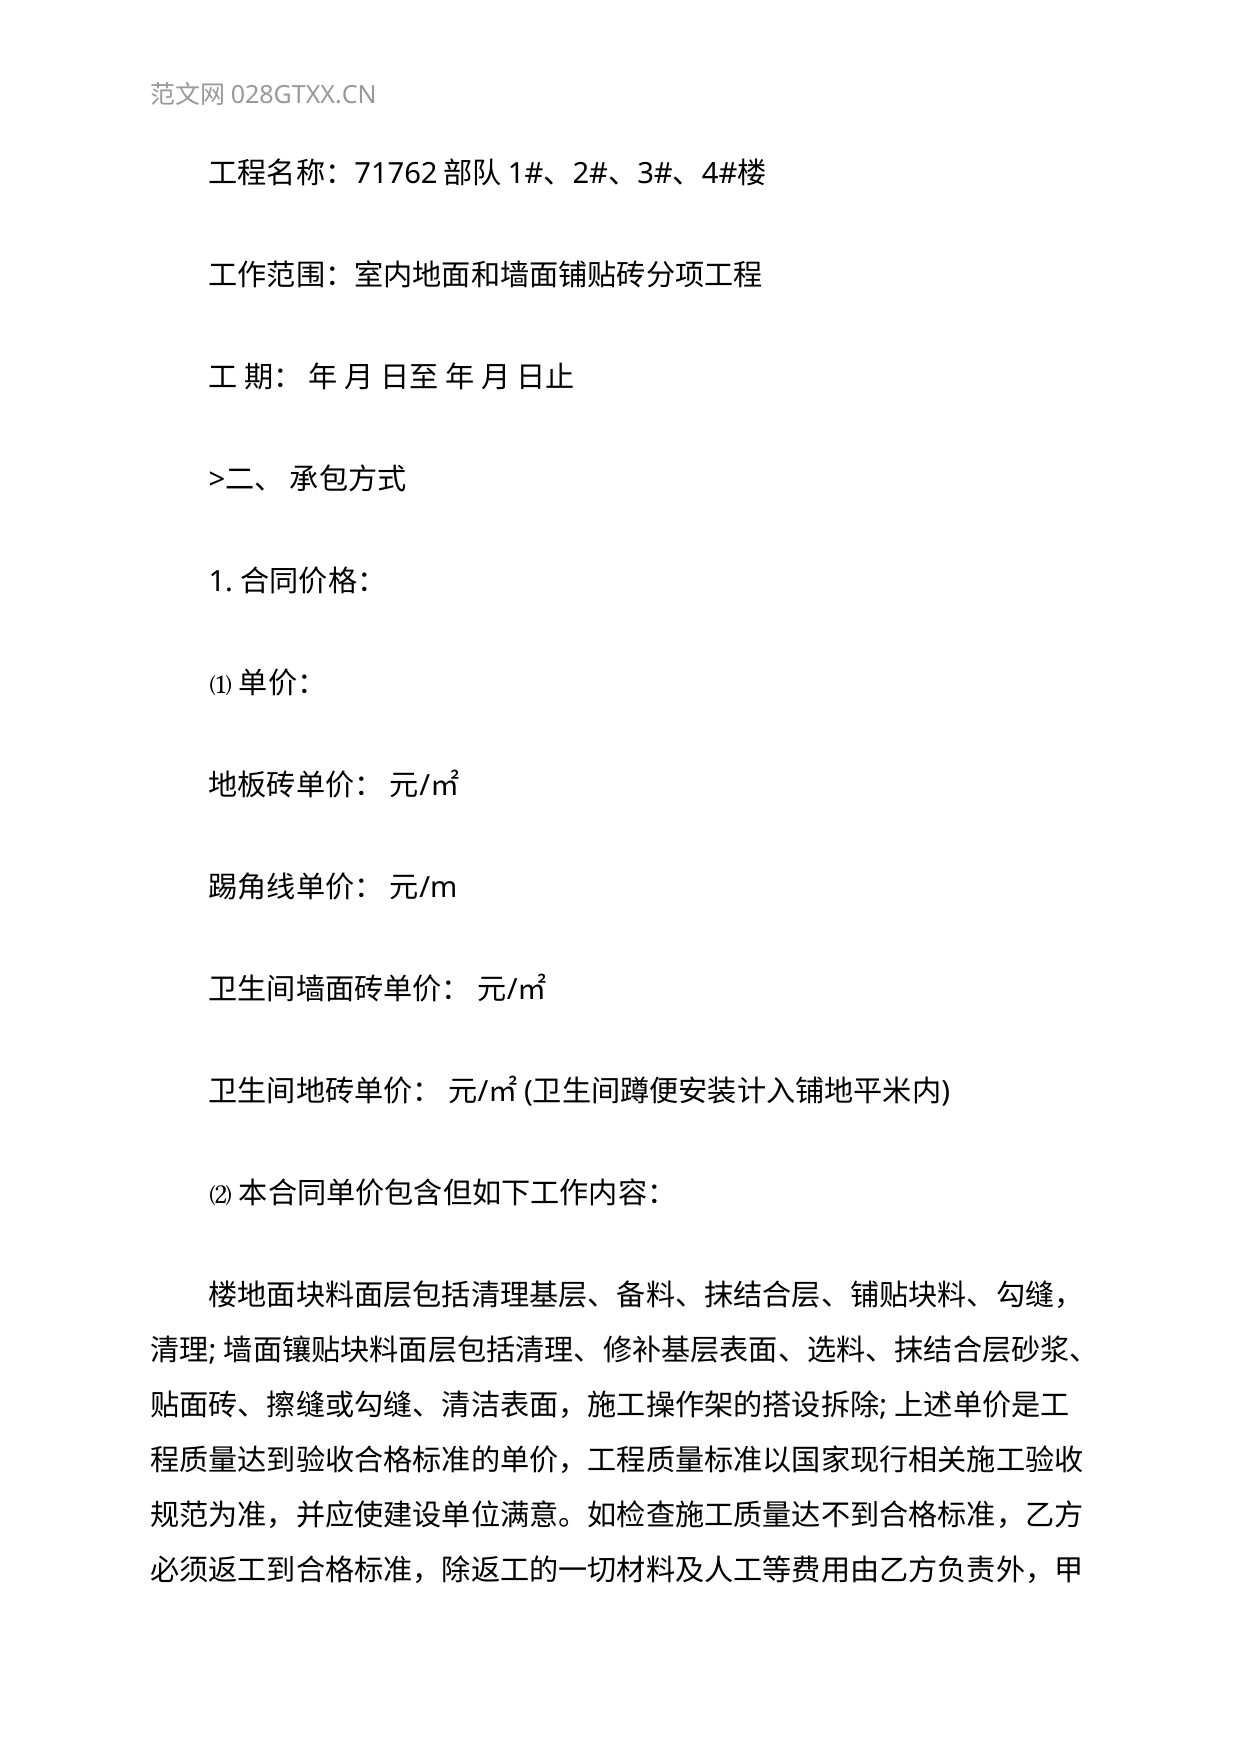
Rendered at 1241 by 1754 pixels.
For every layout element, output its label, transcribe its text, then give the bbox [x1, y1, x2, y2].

text 地板砖单价： 元/㎡ [150, 761, 1090, 804]
text >二、 承包方式 [150, 456, 1090, 498]
text ⑴单价： [150, 659, 1090, 702]
text 卫生间地砖单价： 元/㎡ (卫生间蹲便安装计入铺地平米内) [150, 1067, 1090, 1110]
text 1. 合同价格： [150, 557, 1090, 600]
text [150, 1271, 1090, 1588]
text 工程名称：71762部队1#、2#、3#、4#楼 [150, 150, 1090, 192]
text 卫生间墙面砖单价： 元/㎡ [150, 965, 1090, 1008]
text 踢角线单价： 元/m [150, 863, 1090, 906]
text 工 期： 年 月 日至 年 月 日止 [150, 354, 1090, 396]
text 工作范围：室内地面和墙面铺贴砖分项工程 [150, 252, 1090, 294]
text ⑵本合同单价包含但如下工作内容： [150, 1169, 1090, 1212]
